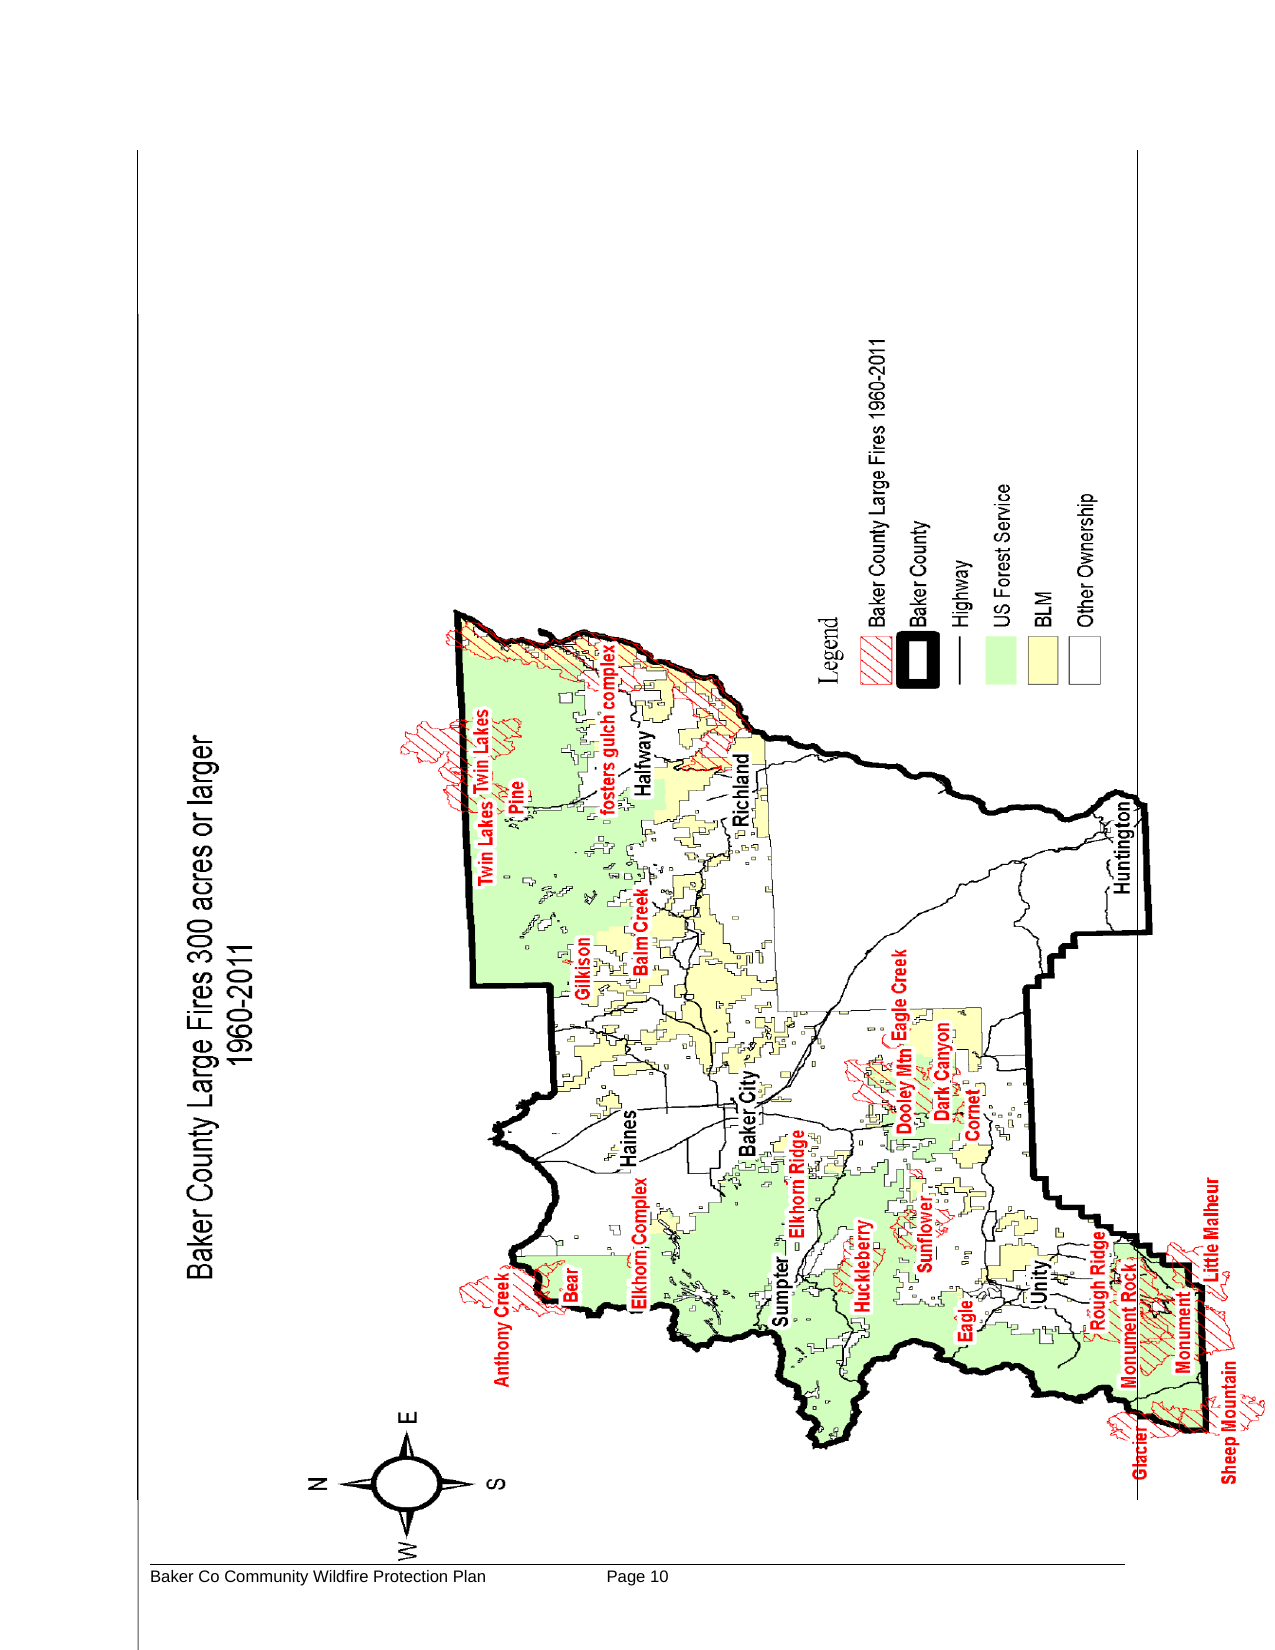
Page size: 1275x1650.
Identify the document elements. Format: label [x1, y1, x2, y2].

picture [139, 315, 1275, 1650]
table_header [138, 150, 1137, 1500]
